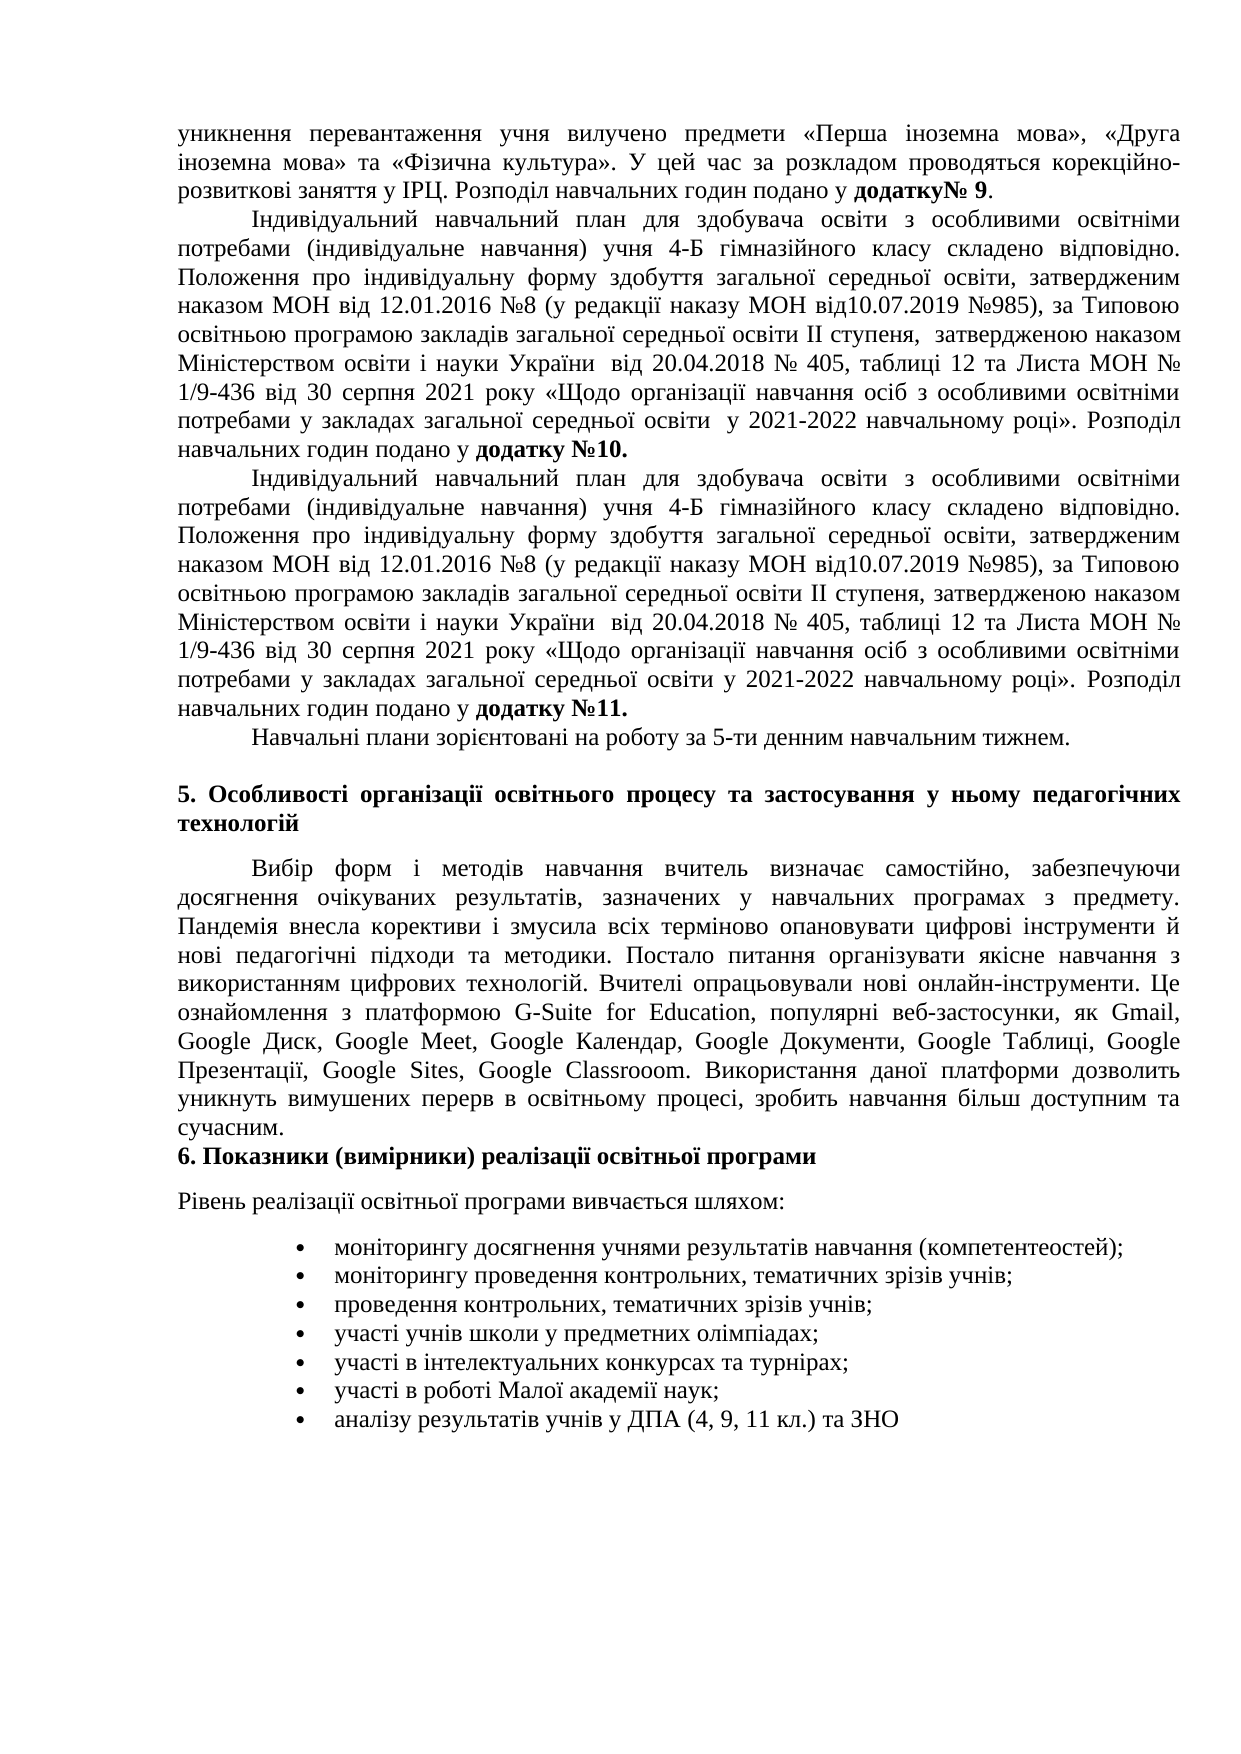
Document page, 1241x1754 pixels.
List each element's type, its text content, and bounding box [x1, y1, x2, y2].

list моніторингу проведення контрольних, тематичних зрізів учнів; [297, 1261, 1181, 1289]
list участі в інтелектуальних конкурсах та турнірах; [297, 1347, 1181, 1376]
list участі в роботі Малої академії наук; [297, 1376, 1181, 1404]
text Індивідуальний навчальний план для здобувача освіти з особливими освітніми потребами (індивідуальне навчання) учня 4-Б гімназійного класу складено відповідно. Положення про індивідуальну форму здобуття загальної середньої освіти, затвердженим наказом МОН від 12.01.2016 №8 (у редакції наказу МОН від10.07.2019 №985), за Типовою освітньою програмою закладів загальної середньої освіти ІІ ступеня, затвердженою наказом Міністерством освіти і науки України від 20.04.2018 № 405, таблиці 12 та Листа МОН № 1/9-436 від 30 серпня 2021 року «Щодо організації навчання осіб з особливими освітніми потребами у закладах загальної середньої освіти у 2021-2022 навчальному році». Розподіл навчальних годин подано у додатку №10. [177, 204, 1181, 377]
list аналізу результатів учнів у ДПА (4, 9, 11 кл.) та ЗНО [297, 1404, 1181, 1433]
list моніторингу досягнення учнями результатів навчання (компетентеостей); [297, 1232, 1181, 1261]
text Рівень реалізації освітньої програми вивчається шляхом: [177, 1186, 1181, 1215]
text 5. Особливості організації освітнього процесу та застосування у ньому педагогічних технологій [177, 779, 1181, 837]
text Індивідуальний навчальний план для здобувача освіти з особливими освітніми потребами (індивідуальне навчання) учня 4-Б гімназійного класу складено відповідно. Положення про індивідуальну форму здобуття загальної середньої освіти, затвердженим наказом МОН від 12.01.2016 №8 (у редакції наказу МОН від10.07.2019 №985), за Типовою освітньою програмою закладів загальної середньої освіти ІІ ступеня, затвердженою наказом Міністерством освіти і науки України від 20.04.2018 № 405, таблиці 12 та Листа МОН № 1/9-436 від 30 серпня 2021 року «Щодо організації навчання осіб з особливими освітніми потребами у закладах загальної середньої освіти у 2021-2022 навчальному році». Розподіл навчальних годин подано у додатку №11. [177, 463, 1181, 636]
text Вибір форм і методів навчання вчитель визначає самостійно, забезпечуючи досягнення очікуваних результатів, зазначених у навчальних програмах з предмету. Пандемія внесла корективи і змусила всіх терміново опановувати цифрові інструменти й нові педагогічні підходи та методики. Постало питання організувати якісне навчання з використанням цифрових технологій. Вчителі опрацьовували нові онлайн-інструменти. Це ознайомлення з платформою G-Suite for Education, популярні веб-застосунки, як Gmail, Google Диск, Google Meet, Google Календар, Google Документи, Google Таблиці, Google Презентації, Google Sites, Google Classrooom. Використання даної платформи дозволить уникнуть вимушених перерв в освітньому процесі, зробить навчання більш доступним та сучасним. [177, 853, 1181, 1141]
text Індивідуальний навчальний план для здобувача освіти з особливими освітніми потребами (індивідуальне навчання) учня 4-Б гімназійного класу складено відповідно. Положення про індивідуальну форму здобуття загальної середньої освіти, затвердженим наказом МОН від 12.01.2016 №8 (у редакції наказу МОН від10.07.2019 №985), за Типовою освітньою програмою закладів загальної середньої освіти ІІ ступеня, затвердженою наказом Міністерством освіти і науки України від 20.04.2018 № 405, таблиці 12 та Листа МОН № 1/9-436 від 30 серпня 2021 року «Щодо організації навчання осіб з особливими освітніми потребами у закладах загальної середньої освіти у 2021-2022 навчальному році». Розподіл навчальних годин подано у додатку №11. [177, 664, 1181, 722]
list проведення контрольних, тематичних зрізів учнів; [297, 1289, 1181, 1318]
text Індивідуальний навчальний план для здобувача освіти з особливими освітніми потребами (індивідуальне навчання) учня 4-Б гімназійного класу складено відповідно. Положення про індивідуальну форму здобуття загальної середньої освіти, затвердженим наказом МОН від 12.01.2016 №8 (у редакції наказу МОН від10.07.2019 №985), за Типовою освітньою програмою закладів загальної середньої освіти ІІ ступеня, затвердженою наказом Міністерством освіти і науки України від 20.04.2018 № 405, таблиці 12 та Листа МОН № 1/9-436 від 30 серпня 2021 року «Щодо організації навчання осіб з особливими освітніми потребами у закладах загальної середньої освіти у 2021-2022 навчальному році». Розподіл навчальних годин подано у додатку №10. [177, 406, 1181, 463]
list участі учнів школи у предметних олімпіадах; [297, 1318, 1181, 1347]
text Навчальні плани зорієнтовані на роботу за 5-ти денним навчальним тижнем. [177, 722, 1181, 751]
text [177, 118, 1181, 204]
text 6. Показники (вимірники) реалізації освітньої програми [177, 1141, 1181, 1170]
